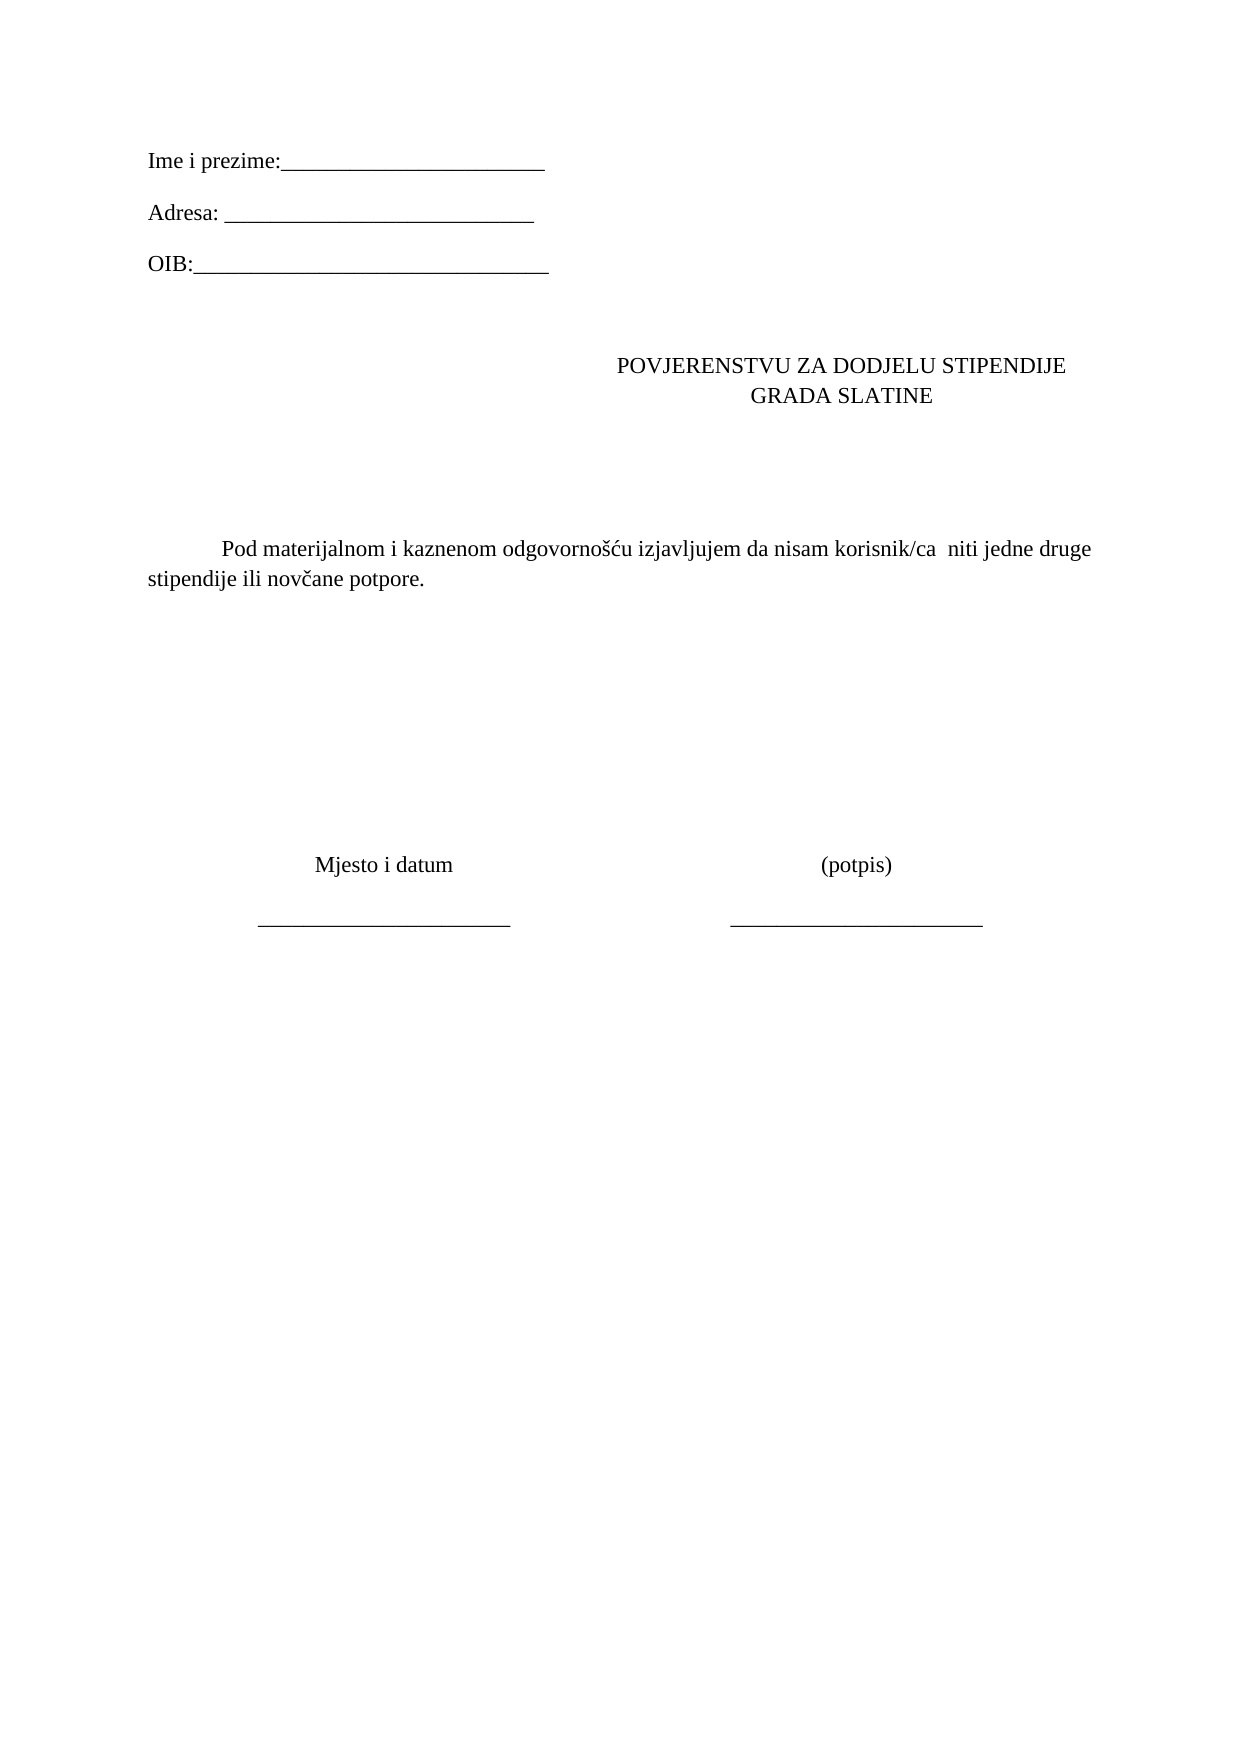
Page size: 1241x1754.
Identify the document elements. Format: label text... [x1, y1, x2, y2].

text Adresa: ___________________________ [148, 199, 1093, 225]
text Ime i prezime:_______________________ [148, 148, 1093, 174]
text POVJERENSTVU ZA DODJELU STIPENDIJE GRADA SLATINE [591, 352, 1093, 408]
text OIB:_______________________________ [148, 250, 1093, 276]
text Pod materijalnom i kaznenom odgovornošću izjavljujem da nisam korisnik/ca niti jedne druge stipendije ili novčane potpore. [148, 535, 1093, 592]
table_cell ______________________ [148, 877, 620, 930]
table_header (potpis) [620, 851, 1093, 877]
table_cell ______________________ [620, 877, 1093, 930]
table_header Mjesto i datum [148, 851, 620, 877]
